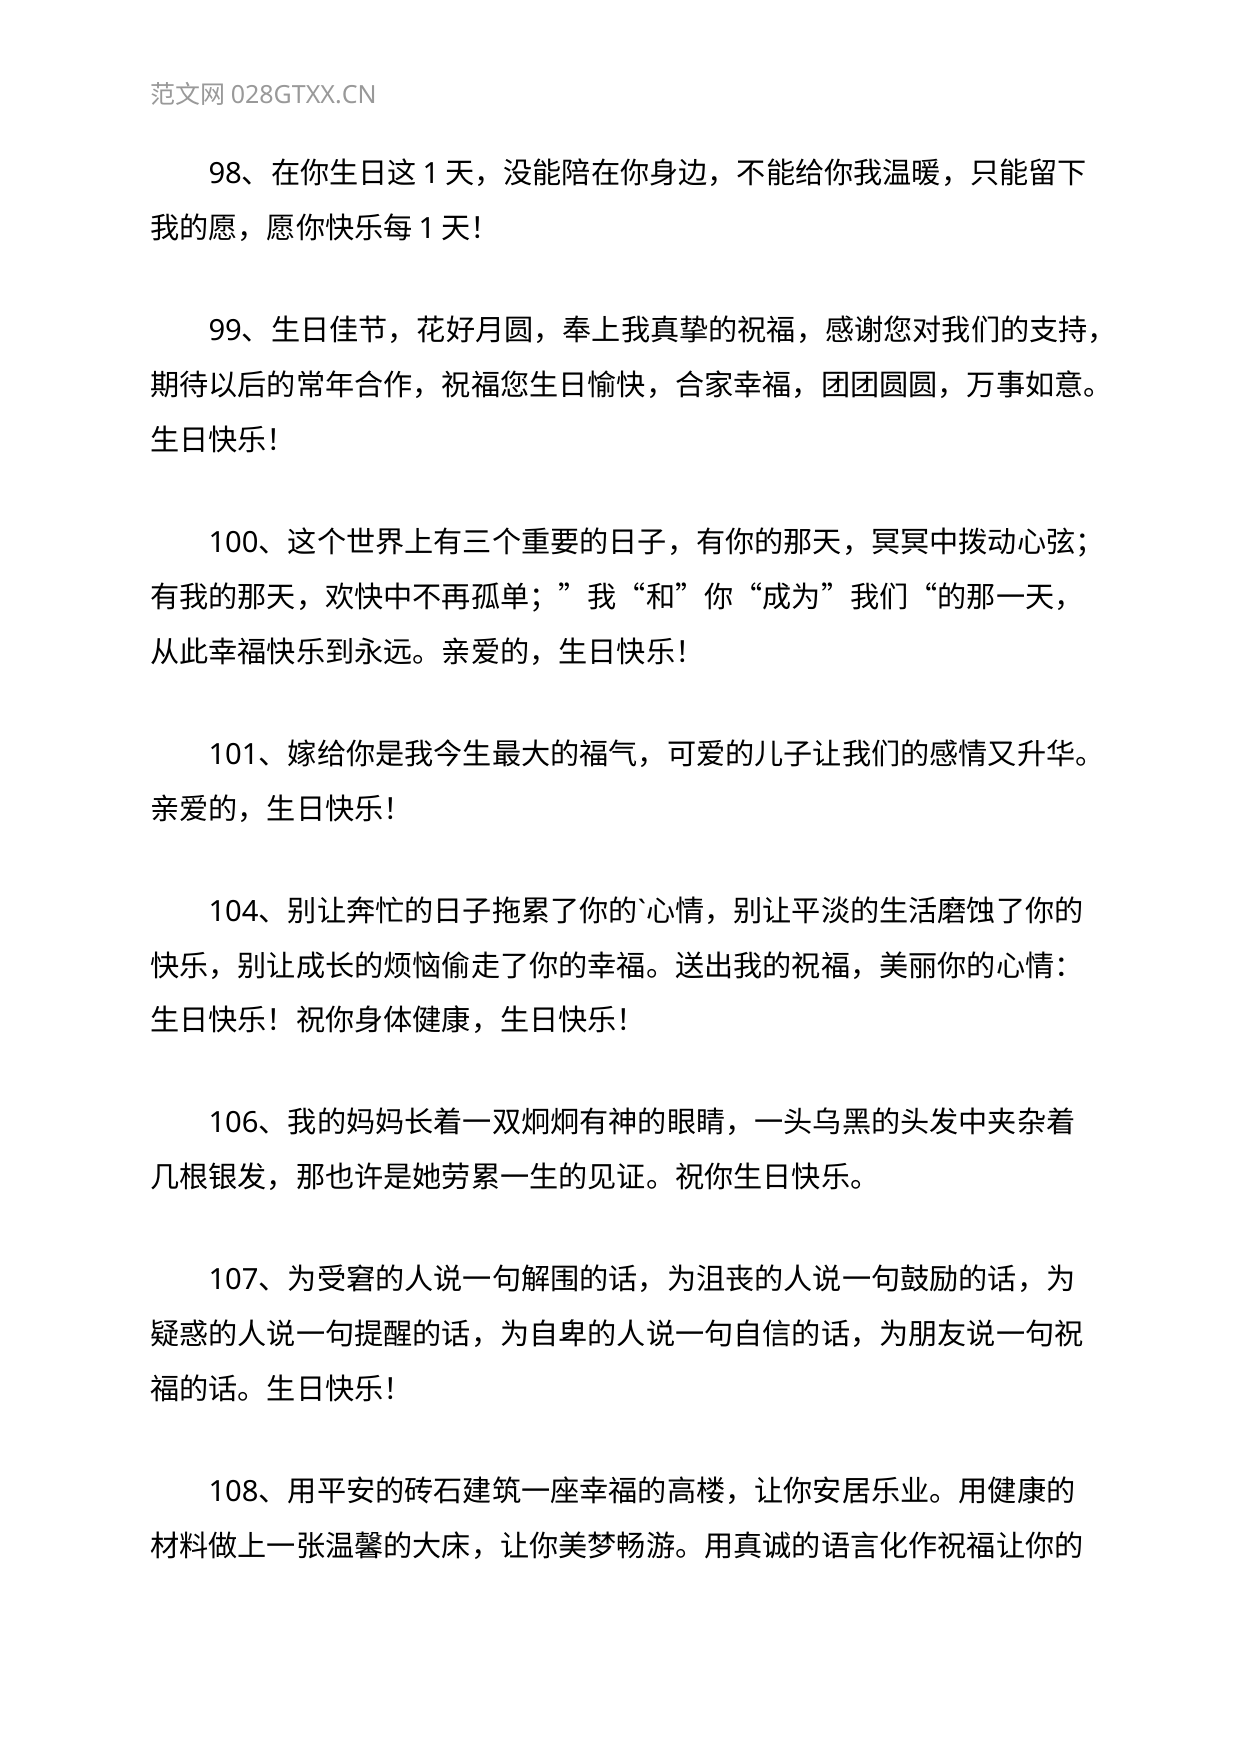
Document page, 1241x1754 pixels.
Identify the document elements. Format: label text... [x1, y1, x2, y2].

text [150, 1467, 1090, 1564]
text 99、生日佳节，花好月圆，奉上我真挚的祝福，感谢您对我们的支持，期待以后的常年合作，祝福您生日愉快，合家幸福，团团圆圆，万事如意。生日快乐！ [150, 307, 1090, 459]
text 100、这个世界上有三个重要的日子，有你的那天，冥冥中拨动心弦；有我的那天，欢快中不再孤单；”我“和”你“成为”我们“的那一天，从此幸福快乐到永远。亲爱的，生日快乐！ [150, 519, 1090, 671]
text 104、别让奔忙的日子拖累了你的`心情，别让平淡的生活磨蚀了你的快乐，别让成长的烦恼偷走了你的幸福。送出我的祝福，美丽你的心情：生日快乐！祝你身体健康，生日快乐！ [150, 887, 1090, 1039]
text 101、嫁给你是我今生最大的福气，可爱的儿子让我们的感情又升华。亲爱的，生日快乐！ [150, 730, 1090, 828]
text 98、在你生日这1天，没能陪在你身边，不能给你我温暖，只能留下我的愿，愿你快乐每1天！ [150, 150, 1090, 247]
text 107、为受窘的人说一句解围的话，为沮丧的人说一句鼓励的话，为疑惑的人说一句提醒的话，为自卑的人说一句自信的话，为朋友说一句祝福的话。生日快乐！ [150, 1256, 1090, 1408]
text 106、我的妈妈长着一双炯炯有神的眼睛，一头乌黑的头发中夹杂着几根银发，那也许是她劳累一生的见证。祝你生日快乐。 [150, 1099, 1090, 1196]
